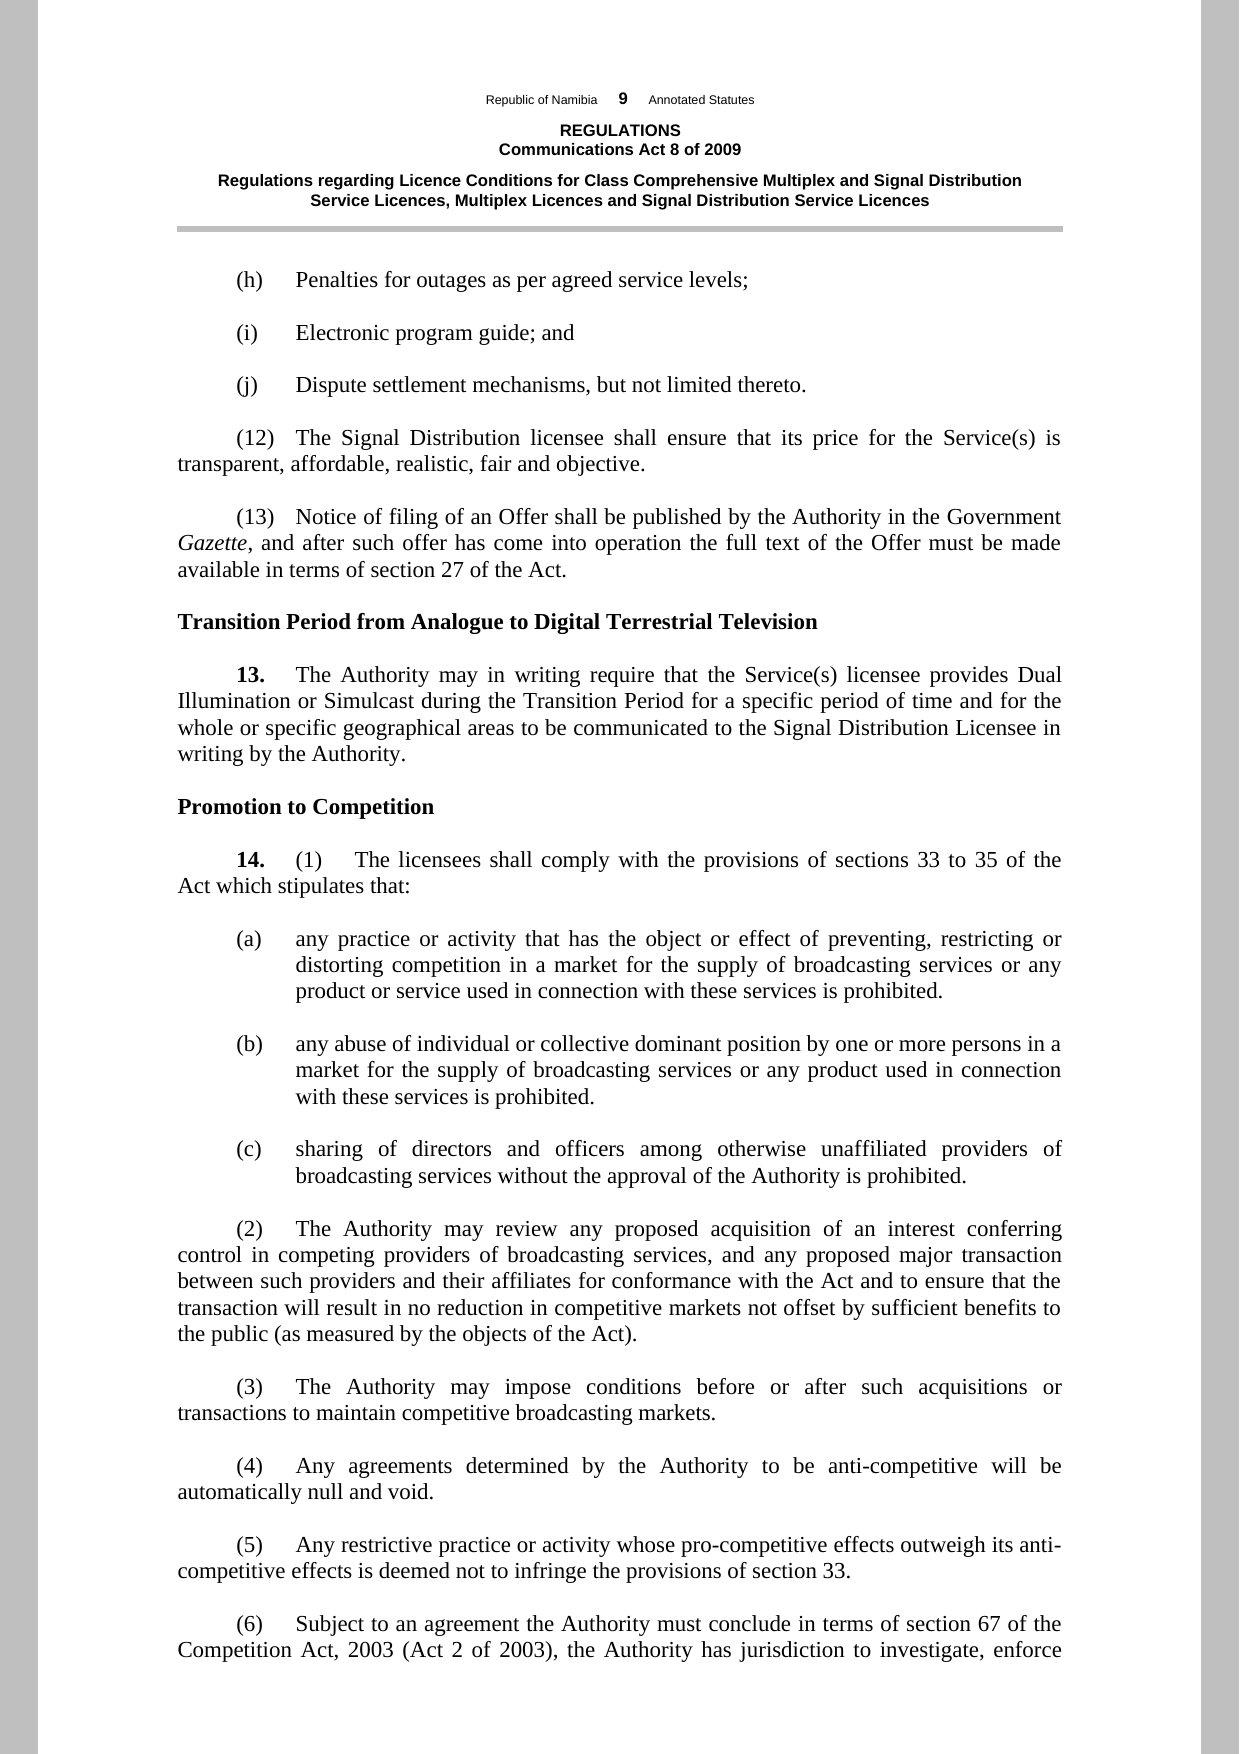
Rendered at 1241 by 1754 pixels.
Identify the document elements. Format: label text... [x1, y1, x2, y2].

text 13. The Authority may in writing require that the Service(s) licensee provides Dual Illumination or Simulcast during the Transition Period for a specific period of time and for the whole or specific geographical areas to be communicated to the Signal Distribution Licensee in writing by the Authority. [177, 661, 1063, 767]
text Promotion to Competition [177, 793, 1063, 819]
text (5) Any restrictive practice or activity whose pro-competitive effects outweigh its anti-competitive effects is deemed not to infringe the provisions of section 33. [177, 1531, 1063, 1583]
text (4) Any agreements determined by the Authority to be anti-competitive will be automatically null and void. [177, 1452, 1063, 1504]
text (h) Penalties for outages as per agreed service levels; [236, 266, 1063, 292]
text (3) The Authority may impose conditions before or after such acquisitions or transactions to maintain competitive broadcasting markets. [177, 1373, 1063, 1425]
text (j) Dispute settlement mechanisms, but not limited thereto. [236, 371, 1063, 398]
text (c) sharing of directors and officers among otherwise unaffiliated providers of broadcasting services without the approval of the Authority is prohibited. [236, 1136, 1063, 1188]
text (i) Electronic program guide; and [236, 318, 1063, 345]
text (b) any abuse of individual or collective dominant position by one or more persons in a market for the supply of broadcasting services or any product used in connection with these services is prohibited. [236, 1030, 1063, 1109]
text 14. (1) The licensees shall comply with the provisions of sections 33 to 35 of the Act which stipulates that: [177, 846, 1063, 898]
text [177, 1610, 1063, 1663]
text (a) any practice or activity that has the object or effect of preventing, restricting or distorting competition in a market for the supply of broadcasting services or any product or service used in connection with these services is prohibited. [236, 925, 1063, 1004]
text (13) Notice of filing of an Offer shall be published by the Authority in the Government Gazette, and after such offer has come into operation the full text of the Offer must be made available in terms of section 27 of the Act. [177, 503, 1063, 582]
text (12) The Signal Distribution licensee shall ensure that its price for the Service(s) is transparent, affordable, realistic, fair and objective. [177, 424, 1063, 477]
text Transition Period from Analogue to Digital Terrestrial Television [177, 608, 1063, 635]
text (2) The Authority may review any proposed acquisition of an interest conferring control in competing providers of broadcasting services, and any proposed major transaction between such providers and their affiliates for conformance with the Act and to ensure that the transaction will result in no reduction in competitive markets not offset by sufficient benefits to the public (as measured by the objects of the Act). [177, 1214, 1063, 1346]
